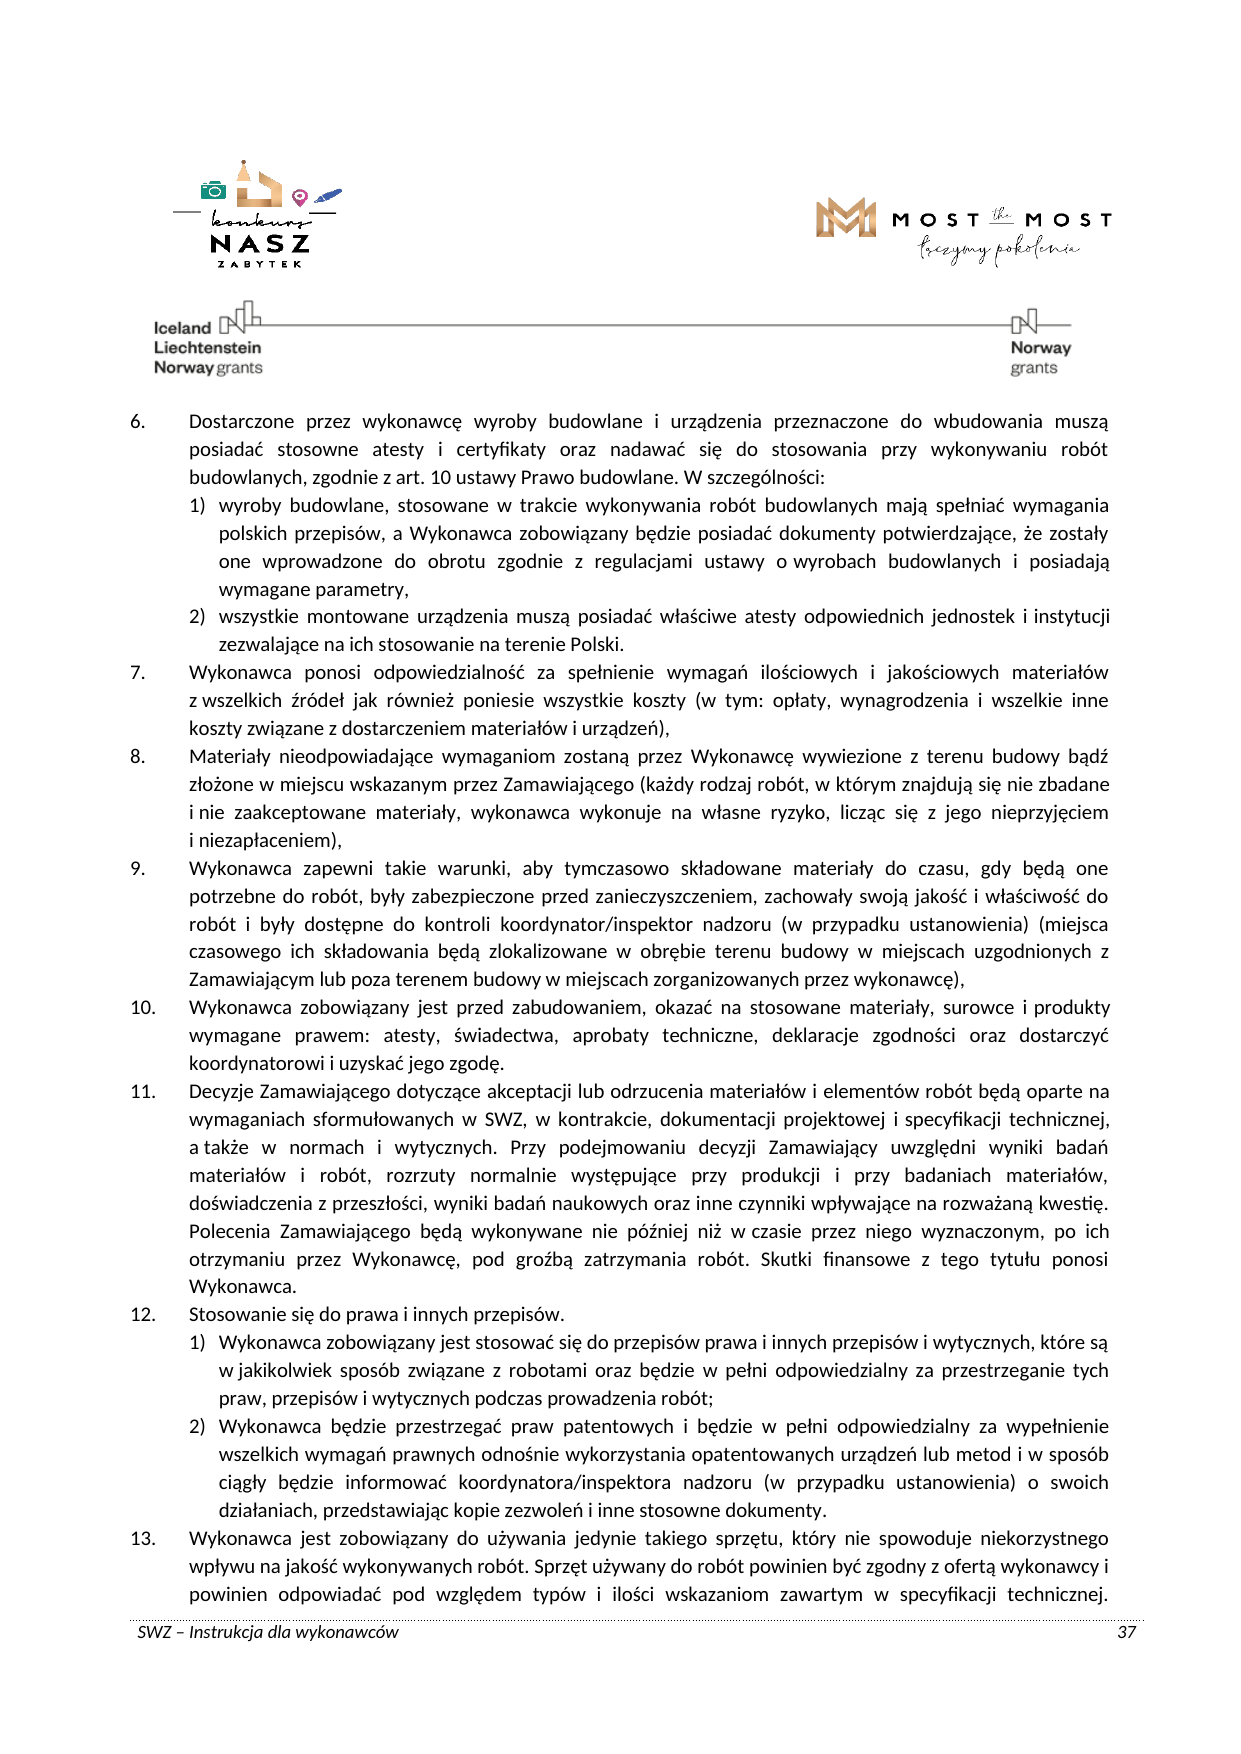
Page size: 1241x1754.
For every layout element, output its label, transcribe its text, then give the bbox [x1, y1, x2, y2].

picture [129, 114, 1111, 388]
list Wykonawca zobowiązany jest przed zabudowaniem, okazać na stosowane materiały, surowce i produkty wymagane prawem: atesty, świadectwa, aprobaty techniczne, deklaracje zgodności oraz dostarczyć koordynatorowi i uzyskać jego zgodę. [130, 994, 1110, 1076]
list Wykonawca będzie przestrzegać praw patentowych i będzie w pełni odpowiedzialny za wypełnienie wszelkich wymagań prawnych odnośnie wykorzystania opatentowanych urządzeń lub metod i w sposób ciągły będzie informować koordynatora/inspektora nadzoru (w przypadku ustanowienia) o swoich działaniach, przedstawiając kopie zezwoleń i inne stosowne dokumenty. [189, 1413, 1110, 1522]
picture [785, 176, 1148, 289]
list wyroby budowlane, stosowane w trakcie wykonywania robót budowlanych mają spełniać wymagania polskich przepisów, a Wykonawca zobowiązany będzie posiadać dokumenty potwierdzające, że zostały one wprowadzone do obrotu zgodnie z regulacjami ustawy o wyrobach budowlanych i posiadają wymagane parametry, [189, 492, 1110, 601]
list Stosowanie się do prawa i innych przepisów. [130, 1302, 1110, 1327]
list Materiały nieodpowiadające wymaganiom zostaną przez Wykonawcę wywiezione z terenu budowy bądź złożone w miejscu wskazanym przez Zamawiającego (każdy rodzaj robót, w którym znajdują się nie zbadane i nie zaakceptowane materiały, wykonawca wykonuje na własne ryzyko, licząc się z jego nieprzyjęciem i niezapłaceniem), [130, 743, 1110, 852]
list Dostarczone przez wykonawcę wyroby budowlane i urządzenia przeznaczone do wbudowania muszą posiadać stosowne atesty i certyfikaty oraz nadawać się do stosowania przy wykonywaniu robót budowlanych, zgodnie z art. 10 ustawy Prawo budowlane. W szczególności: [130, 408, 1110, 489]
list wszystkie montowane urządzenia muszą posiadać właściwe atesty odpowiednich jednostek i instytucji zezwalające na ich stosowanie na terenie Polski. [189, 604, 1110, 657]
list Wykonawca ponosi odpowiedzialność za spełnienie wymagań ilościowych i jakościowych materiałów z wszelkich źródeł jak również poniesie wszystkie koszty (w tym: opłaty, wynagrodzenia i wszelkie inne koszty związane z dostarczeniem materiałów i urządzeń), [130, 659, 1110, 741]
list Decyzje Zamawiającego dotyczące akceptacji lub odrzucenia materiałów i elementów robót będą oparte na wymaganiach sformułowanych w SWZ, w kontrakcie, dokumentacji projektowej i specyfikacji technicznej, a także w normach i wytycznych. Przy podejmowaniu decyzji Zamawiający uwzględni wyniki badań materiałów i robót, rozrzuty normalnie występujące przy produkcji i przy badaniach materiałów, doświadczenia z przeszłości, wyniki badań naukowych oraz inne czynniki wpływające na rozważaną kwestię. Polecenia Zamawiającego będą wykonywane nie później niż w czasie przez niego wyznaczonym, po ich otrzymaniu przez Wykonawcę, pod groźbą zatrzymania robót. Skutki finansowe z tego tytułu ponosi Wykonawca. [130, 1078, 1110, 1299]
list Wykonawca zobowiązany jest stosować się do przepisów prawa i innych przepisów i wytycznych, które są w jakikolwiek sposób związane z robotami oraz będzie w pełni odpowiedzialny za przestrzeganie tych praw, przepisów i wytycznych podczas prowadzenia robót; [189, 1329, 1110, 1411]
list Wykonawca zapewni takie warunki, aby tymczasowo składowane materiały do czasu, gdy będą one potrzebne do robót, były zabezpieczone przed zanieczyszczeniem, zachowały swoją jakość i właściwość do robót i były dostępne do kontroli koordynator/inspektor nadzoru (w przypadku ustanowienia) (miejsca czasowego ich składowania będą zlokalizowane w obrębie terenu budowy w miejscach uzgodnionych z Zamawiającym lub poza terenem budowy w miejscach zorganizowanych przez wykonawcę), [130, 855, 1110, 992]
